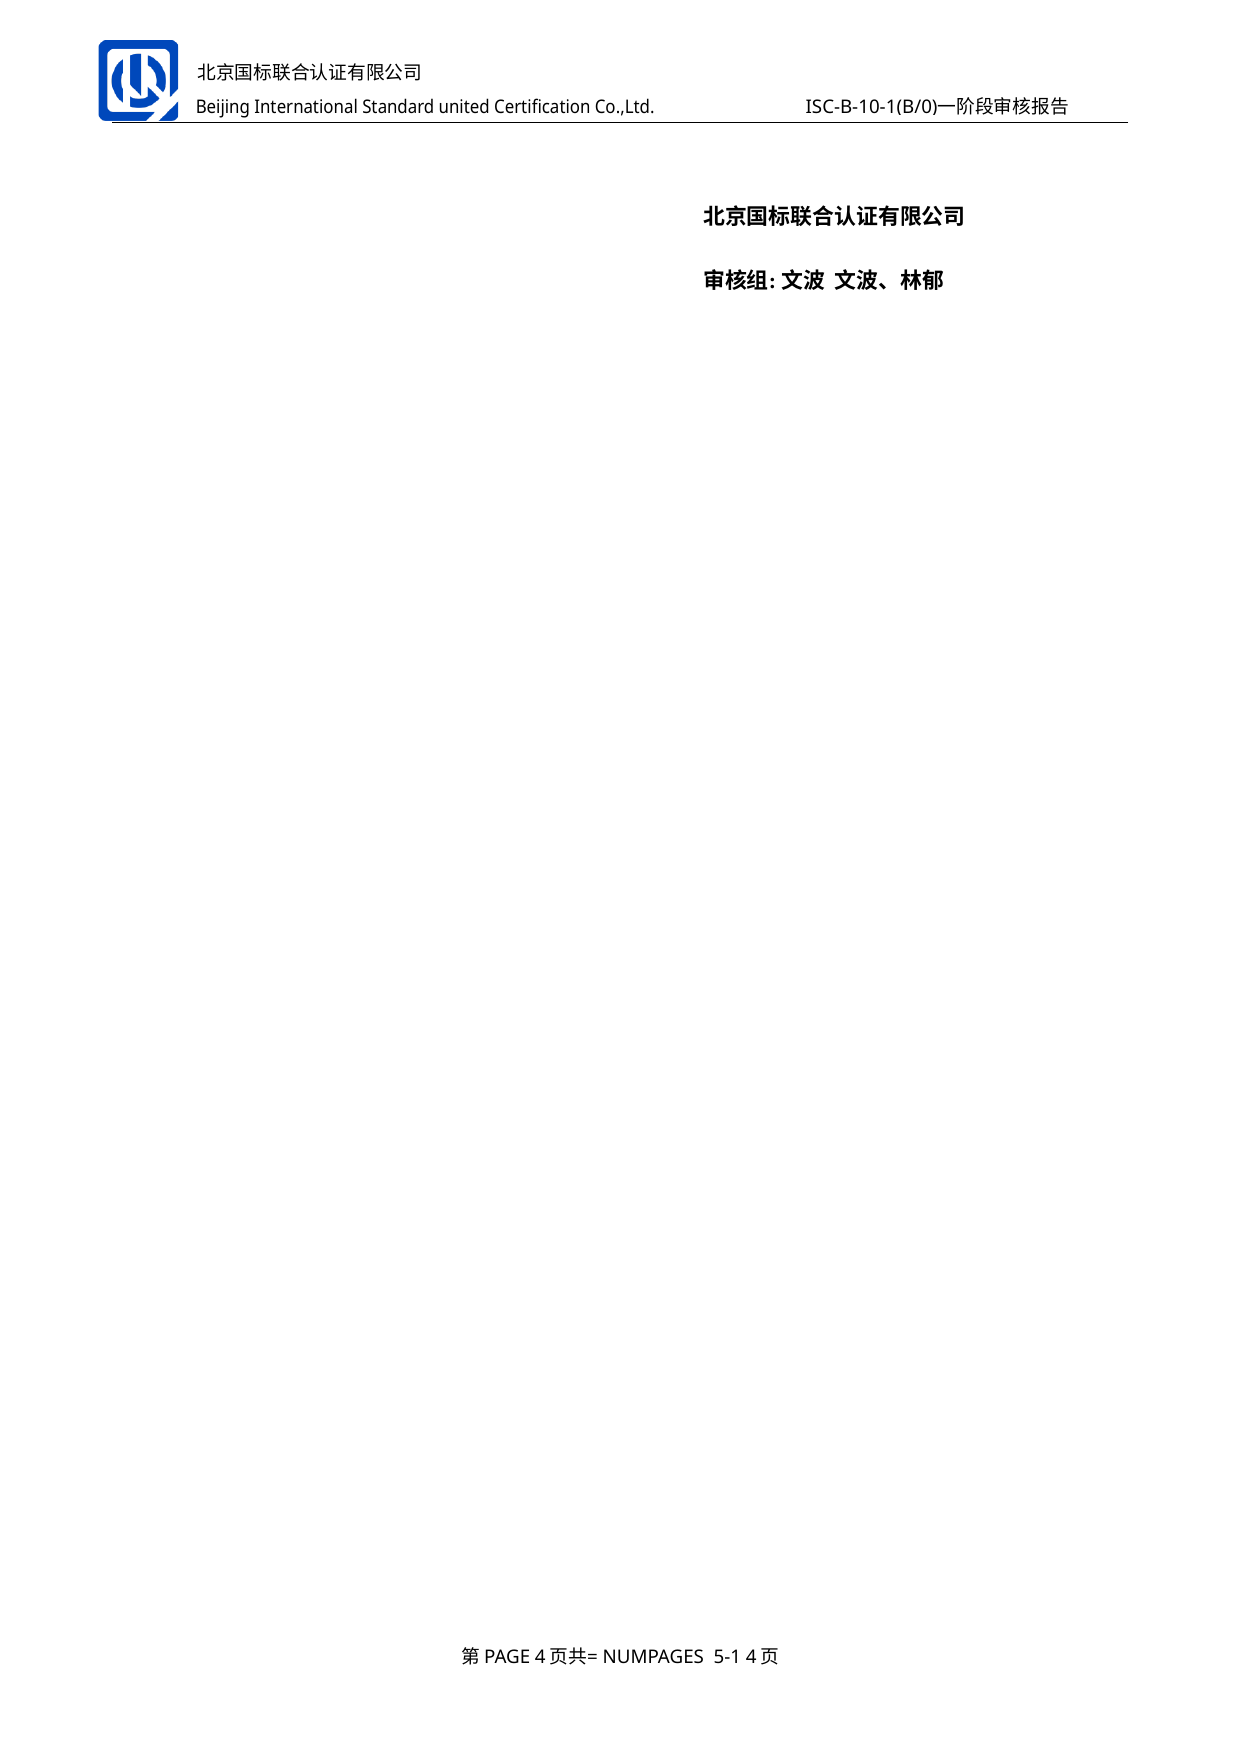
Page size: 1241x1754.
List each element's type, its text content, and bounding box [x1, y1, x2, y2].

text 审核组: 文波 文波、林郁 [112, 263, 1128, 296]
text 北京国标联合认证有限公司 [112, 198, 1128, 231]
picture [98, 40, 179, 121]
